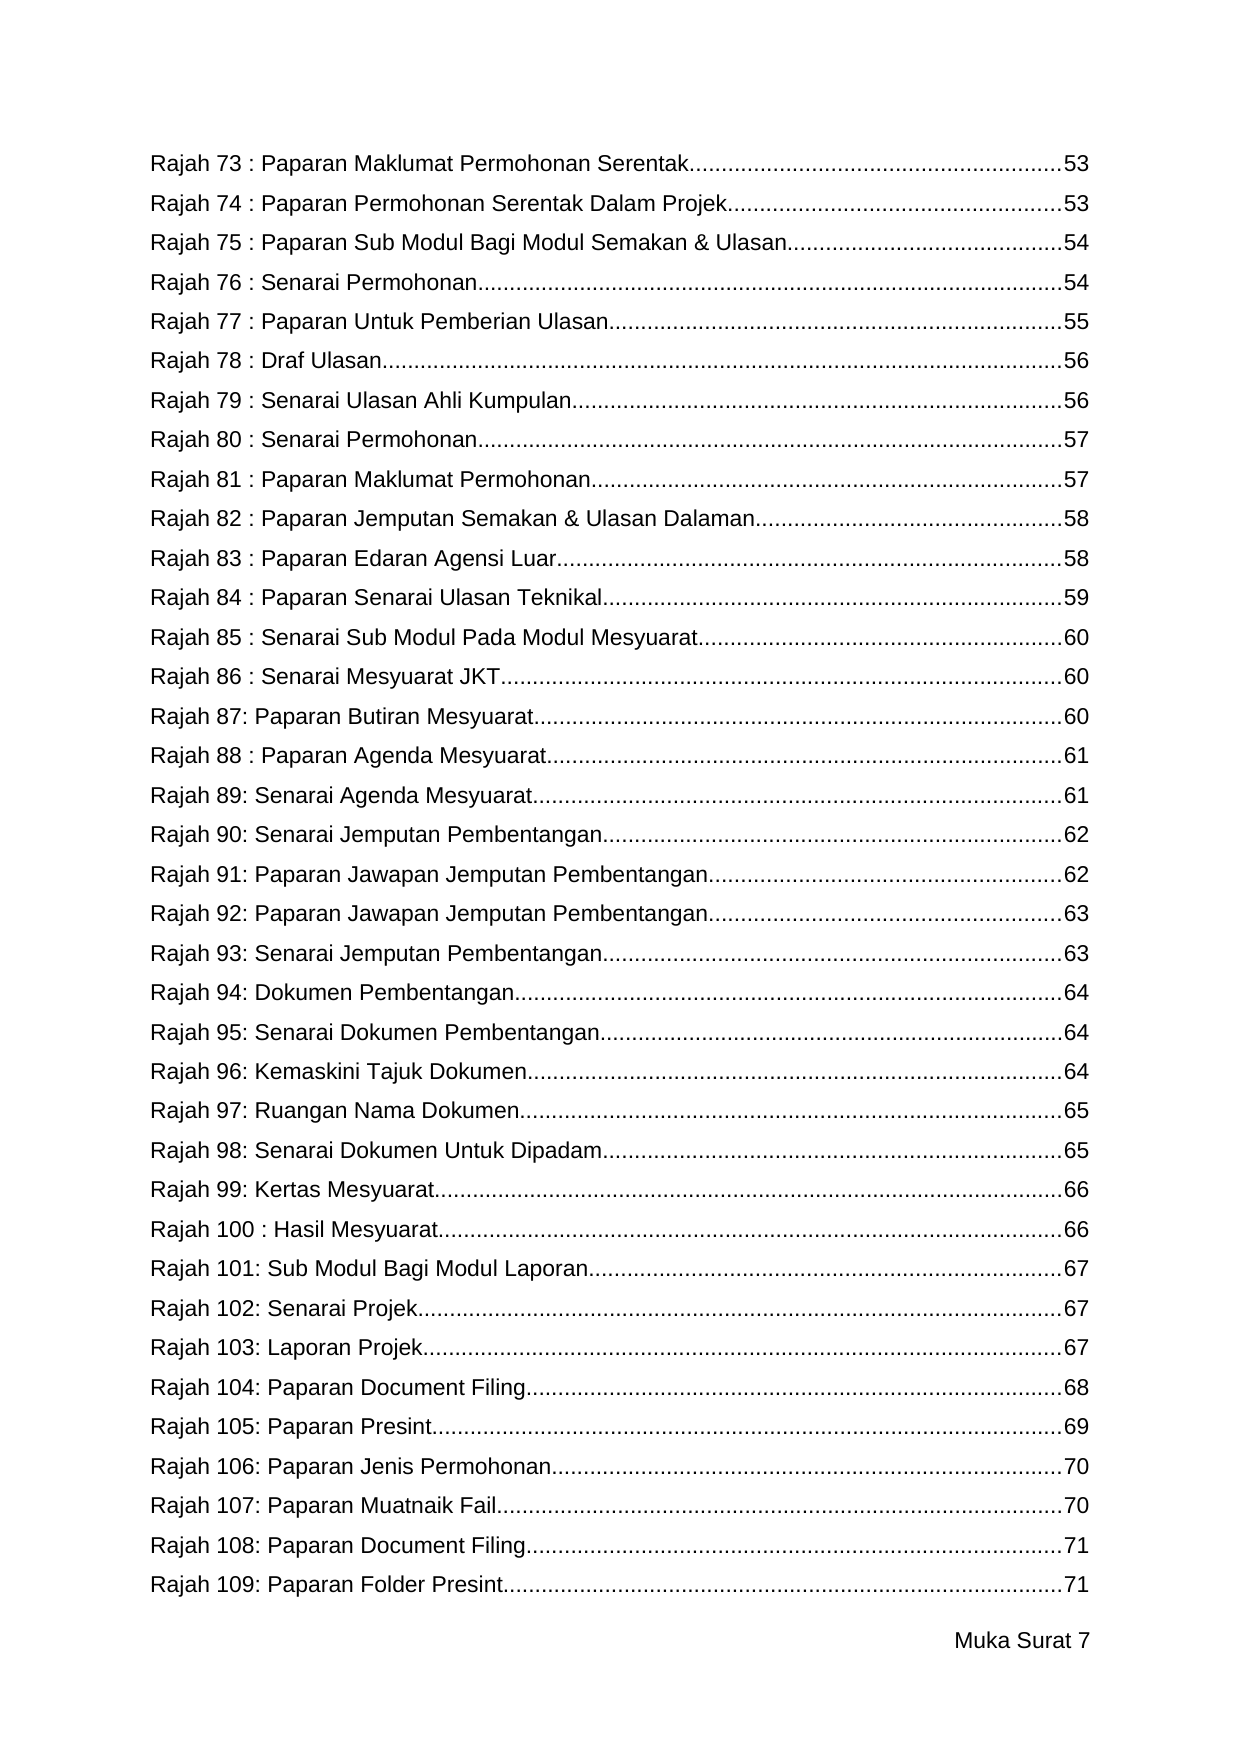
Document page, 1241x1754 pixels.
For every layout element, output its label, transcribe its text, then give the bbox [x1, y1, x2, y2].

text Rajah 103: Laporan Projek 67 [150, 1334, 1090, 1361]
text Rajah 76 : Senarai Permohonan 54 [150, 268, 1090, 295]
text Rajah 85 : Senarai Sub Modul Pada Modul Mesyuarat 60 [150, 624, 1090, 650]
text Rajah 83 : Paparan Edaran Agensi Luar 58 [150, 545, 1090, 571]
text Rajah 107: Paparan Muatnaik Fail 70 [150, 1492, 1090, 1519]
text Rajah 98: Senarai Dokumen Untuk Dipadam 65 [150, 1137, 1090, 1163]
text Rajah 100 : Hasil Mesyuarat 66 [150, 1216, 1090, 1242]
text Rajah 77 : Paparan Untuk Pemberian Ulasan 55 [150, 308, 1090, 334]
text Rajah 81 : Paparan Maklumat Permohonan 57 [150, 466, 1090, 492]
text Rajah 73 : Paparan Maklumat Permohonan Serentak 53 [150, 150, 1090, 176]
text Rajah 96: Kemaskini Tajuk Dokumen 64 [150, 1058, 1090, 1084]
text Rajah 84 : Paparan Senarai Ulasan Teknikal 59 [150, 584, 1090, 611]
text Rajah 109: Paparan Folder Presint 71 [150, 1571, 1090, 1598]
text Rajah 93: Senarai Jemputan Pembentangan 63 [150, 939, 1090, 966]
text Rajah 90: Senarai Jemputan Pembentangan 62 [150, 821, 1090, 847]
text Rajah 104: Paparan Document Filing 68 [150, 1374, 1090, 1400]
text Rajah 80 : Senarai Permohonan 57 [150, 426, 1090, 453]
text Rajah 82 : Paparan Jemputan Semakan & Ulasan Dalaman 58 [150, 505, 1090, 532]
text Rajah 88 : Paparan Agenda Mesyuarat 61 [150, 742, 1090, 768]
text Rajah 75 : Paparan Sub Modul Bagi Modul Semakan & Ulasan 54 [150, 229, 1090, 255]
text Rajah 106: Paparan Jenis Permohonan 70 [150, 1453, 1090, 1479]
text Rajah 102: Senarai Projek 67 [150, 1295, 1090, 1321]
text Rajah 89: Senarai Agenda Mesyuarat 61 [150, 782, 1090, 808]
text Rajah 94: Dokumen Pembentangan 64 [150, 979, 1090, 1005]
text Rajah 91: Paparan Jawapan Jemputan Pembentangan 62 [150, 861, 1090, 887]
text Rajah 79 : Senarai Ulasan Ahli Kumpulan 56 [150, 387, 1090, 413]
text Rajah 97: Ruangan Nama Dokumen 65 [150, 1097, 1090, 1124]
text Rajah 105: Paparan Presint 69 [150, 1413, 1090, 1440]
text Rajah 74 : Paparan Permohonan Serentak Dalam Projek 53 [150, 189, 1090, 216]
text Rajah 78 : Draf Ulasan 56 [150, 347, 1090, 374]
text Rajah 101: Sub Modul Bagi Modul Laporan 67 [150, 1255, 1090, 1282]
text Rajah 108: Paparan Document Filing 71 [150, 1532, 1090, 1558]
text Rajah 86 : Senarai Mesyuarat JKT 60 [150, 663, 1090, 689]
text Rajah 99: Kertas Mesyuarat 66 [150, 1176, 1090, 1203]
text Rajah 95: Senarai Dokumen Pembentangan 64 [150, 1018, 1090, 1045]
text Rajah 92: Paparan Jawapan Jemputan Pembentangan 63 [150, 900, 1090, 926]
text Rajah 87: Paparan Butiran Mesyuarat 60 [150, 703, 1090, 729]
